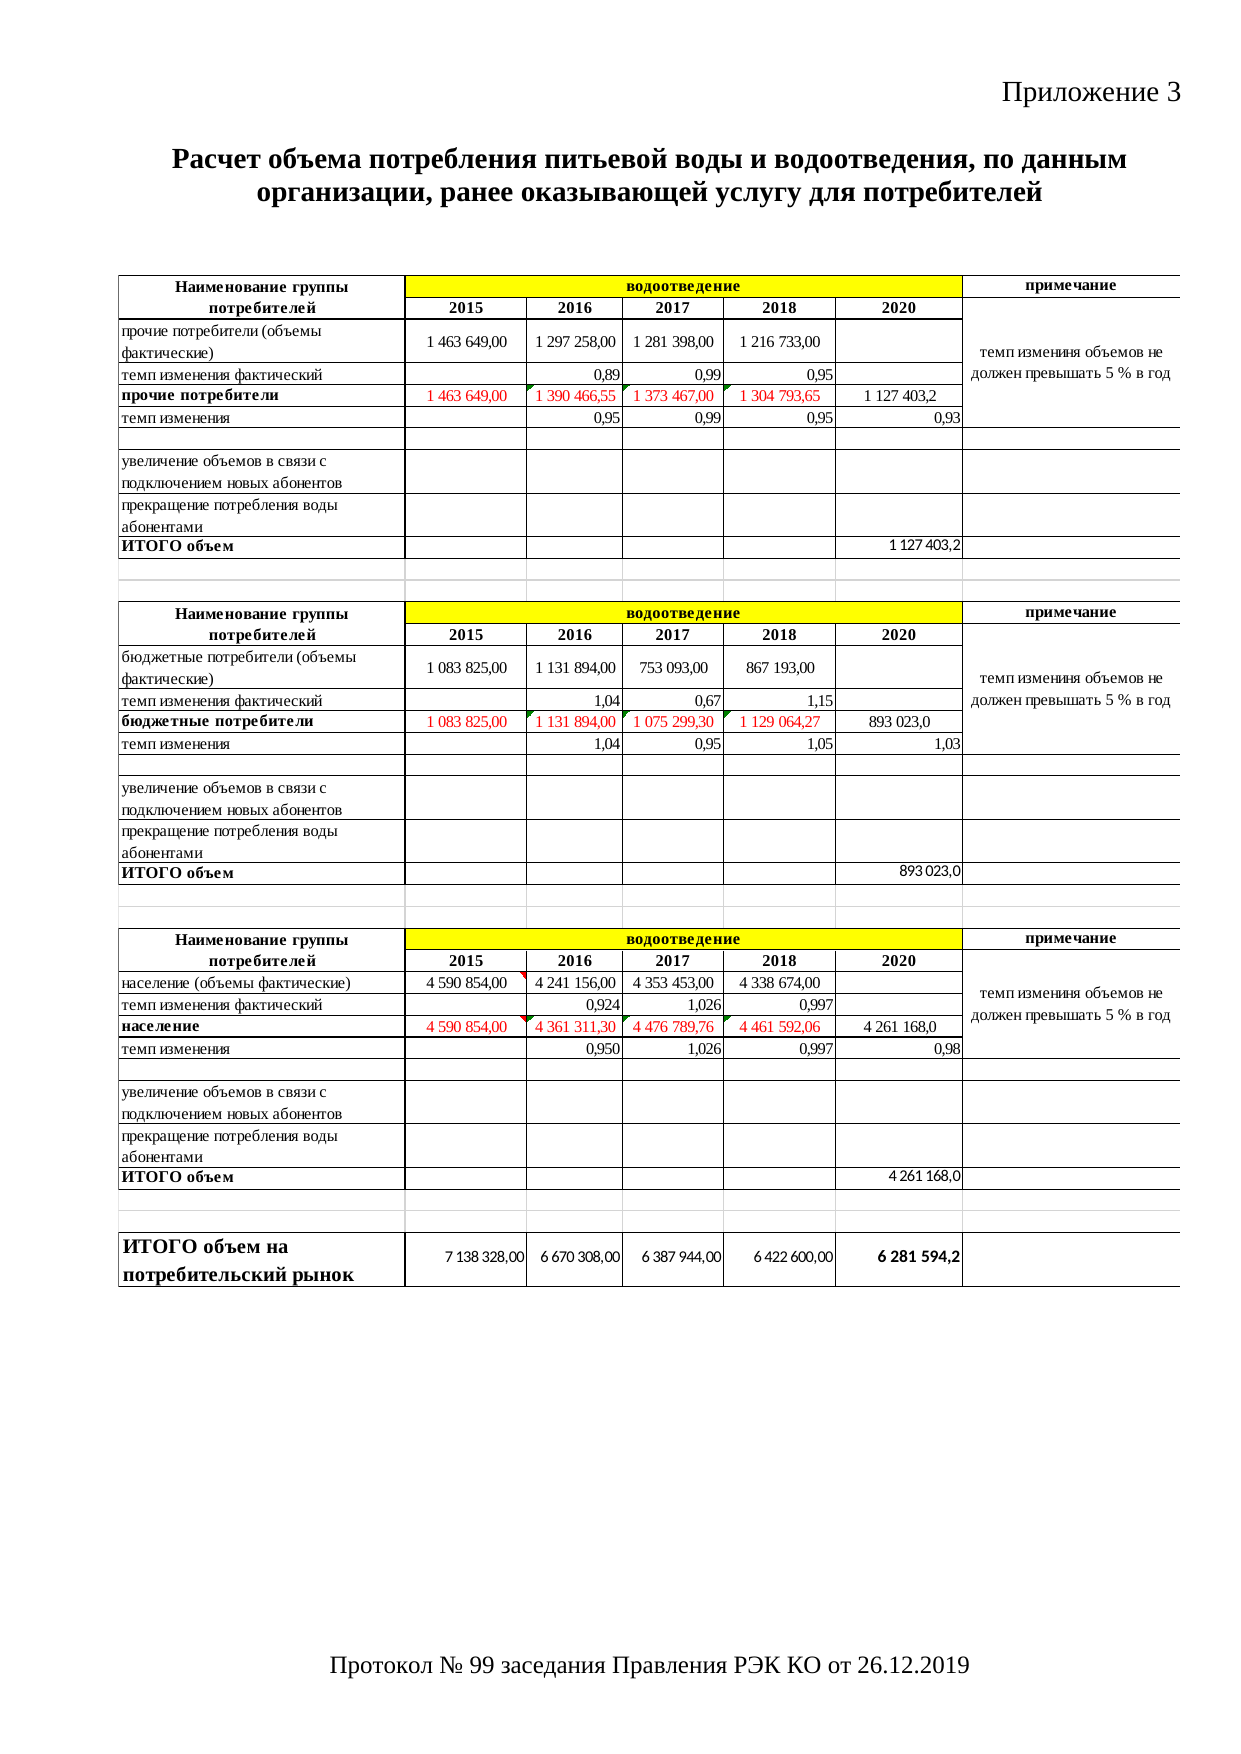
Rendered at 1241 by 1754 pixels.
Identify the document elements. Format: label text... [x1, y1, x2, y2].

text Расчет объема потребления питьевой воды и водоотведения, по данным организации, ранее оказывающей услугу для потребителей [118, 141, 1181, 208]
text Приложение 3 [118, 74, 1181, 107]
